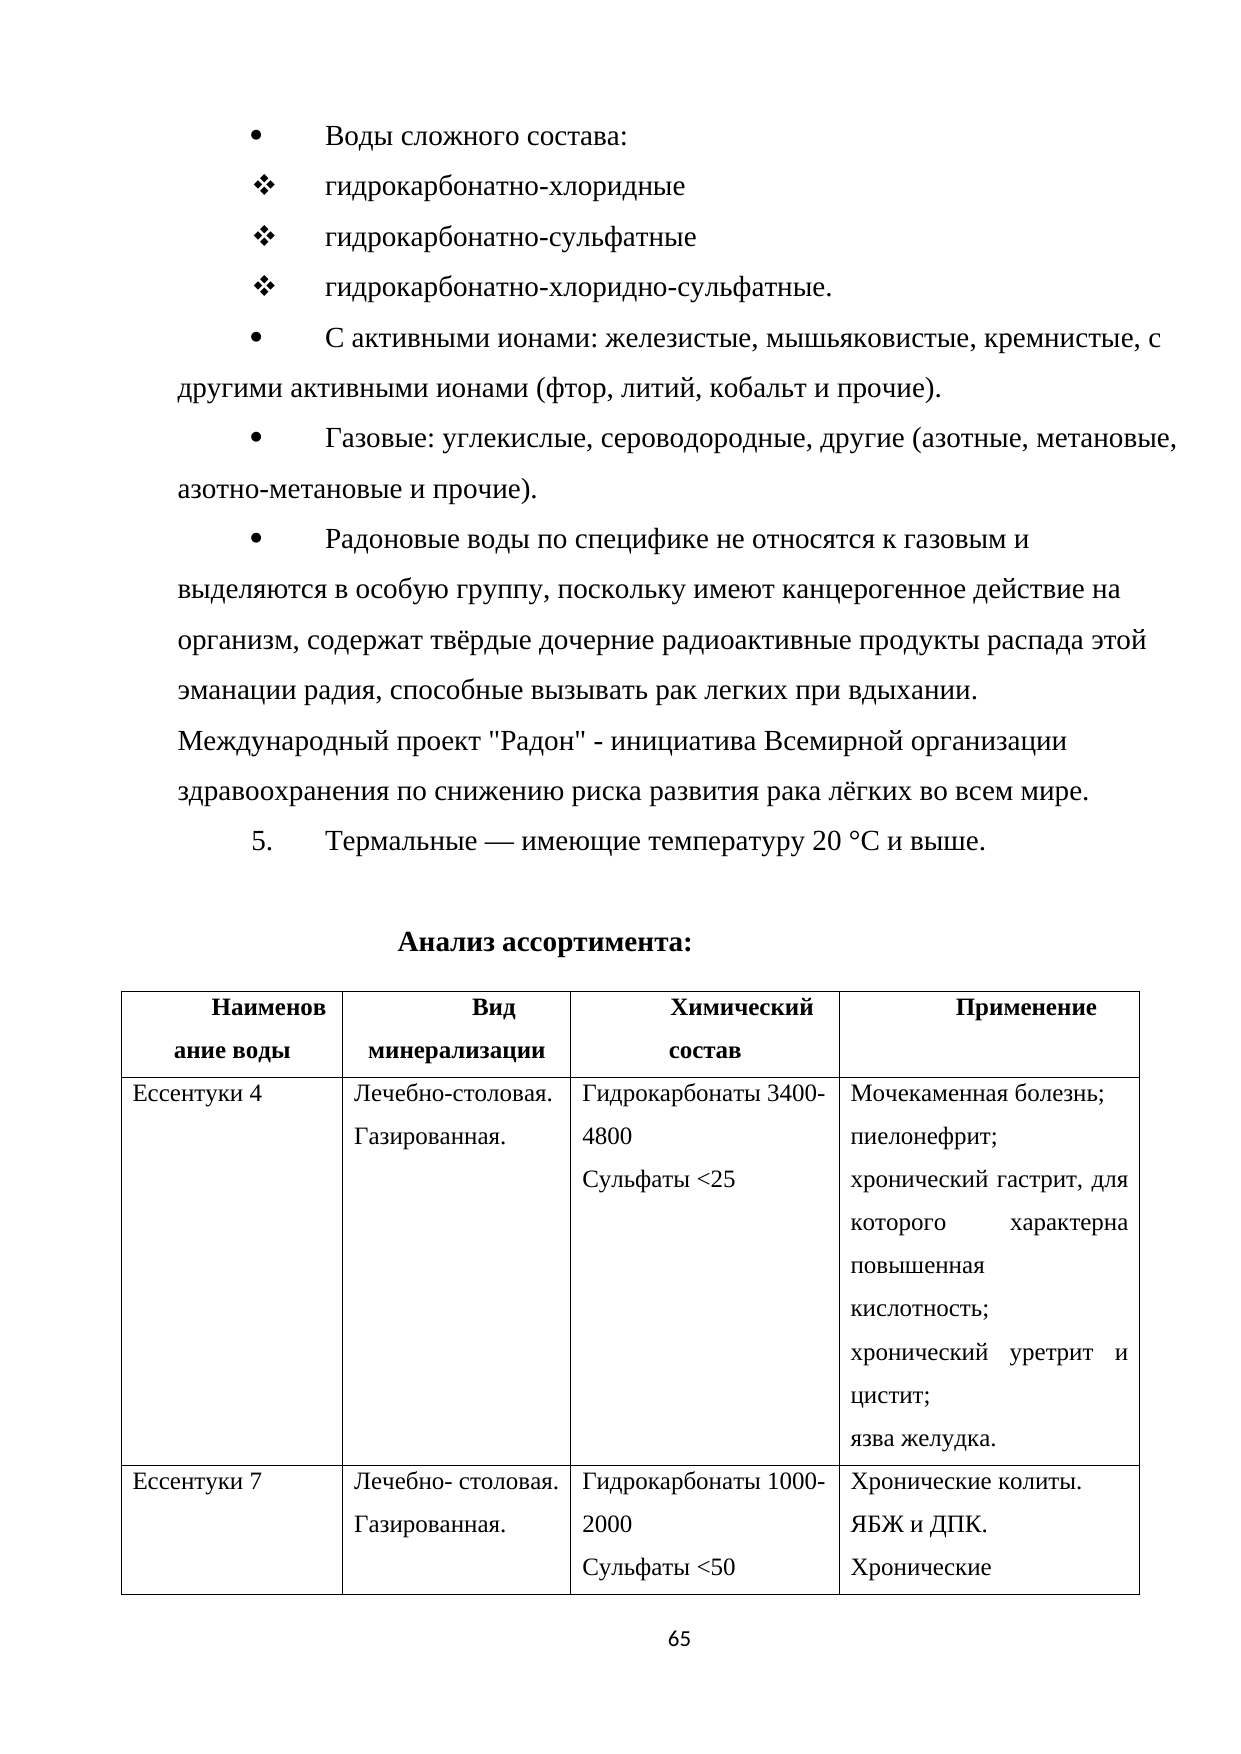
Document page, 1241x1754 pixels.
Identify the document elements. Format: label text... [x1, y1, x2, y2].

table_cell Ессентуки 4 [122, 1078, 342, 1465]
table_cell Ессентуки 7 [122, 1466, 342, 1594]
list Газовые: углекислые, сероводородные, другие (азотные, метановые, азотно-метановые и прочие). [177, 421, 1181, 504]
table_header Химический состав [571, 992, 839, 1077]
list С активными ионами: железистые, мышьяковистые, кремнистые, с другими активными ионами (фтор, литий, кобальт и прочие). [177, 320, 1181, 404]
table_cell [840, 1466, 1139, 1594]
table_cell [343, 1466, 570, 1594]
list Термальные — имеющие температуру 20 °C и выше. [177, 823, 1181, 857]
table_header Вид минерализации [343, 992, 570, 1077]
table_cell Лечебно-столовая. Газированная. [343, 1078, 570, 1465]
list Воды сложного состава: [177, 118, 1181, 152]
list гидрокарбонатно-хлоридные [177, 168, 1181, 202]
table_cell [571, 1466, 839, 1594]
table_cell Мочекаменная болезнь; пиелонефрит; хронический гастрит, для которого характерна повышенная кислотность; хронический уретрит и цистит; язва желудка. [840, 1078, 1139, 1465]
table_cell Гидрокарбонаты 3400-4800 Сульфаты <25 [571, 1078, 839, 1465]
table_header Применение [840, 992, 1139, 1077]
text Анализ ассортимента: [324, 924, 1181, 957]
list Радоновые воды по специфике не относятся к газовым и выделяются в особую группу, поскольку имеют канцерогенное действие на организм, содержат твёрдые дочерние радиоактивные продукты распада этой эманации радия, способные вызывать рак легких при вдыхании. Международный проект "Радон" - инициатива Всемирной организации здравоохранения по снижению риска развития рака лёгких во всем мире. [177, 521, 1181, 806]
table_header Наименование воды [122, 992, 342, 1077]
list гидрокарбонатно-хлоридно-сульфатные. [177, 269, 1181, 303]
list гидрокарбонатно-сульфатные [177, 219, 1181, 253]
